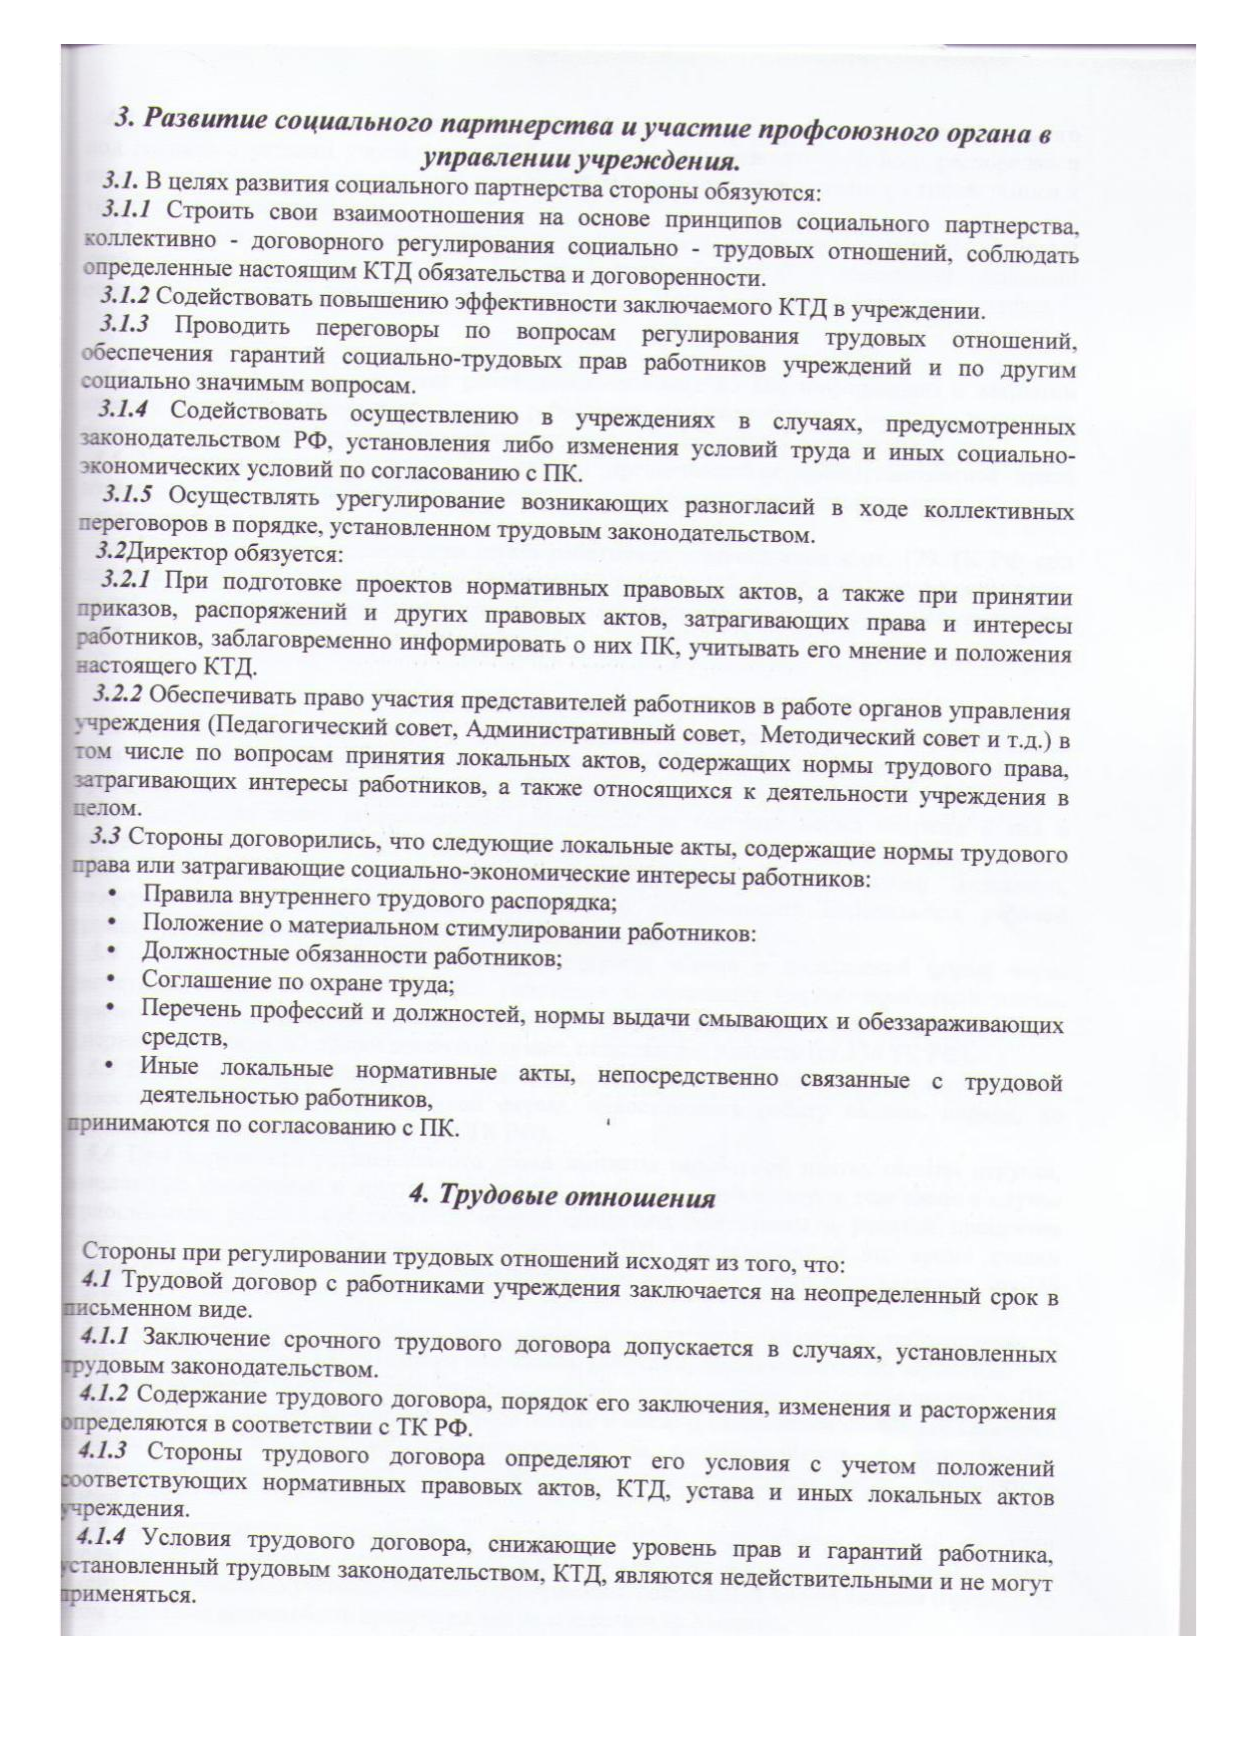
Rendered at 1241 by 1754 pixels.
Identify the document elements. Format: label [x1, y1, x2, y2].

picture [59, 44, 1197, 1636]
